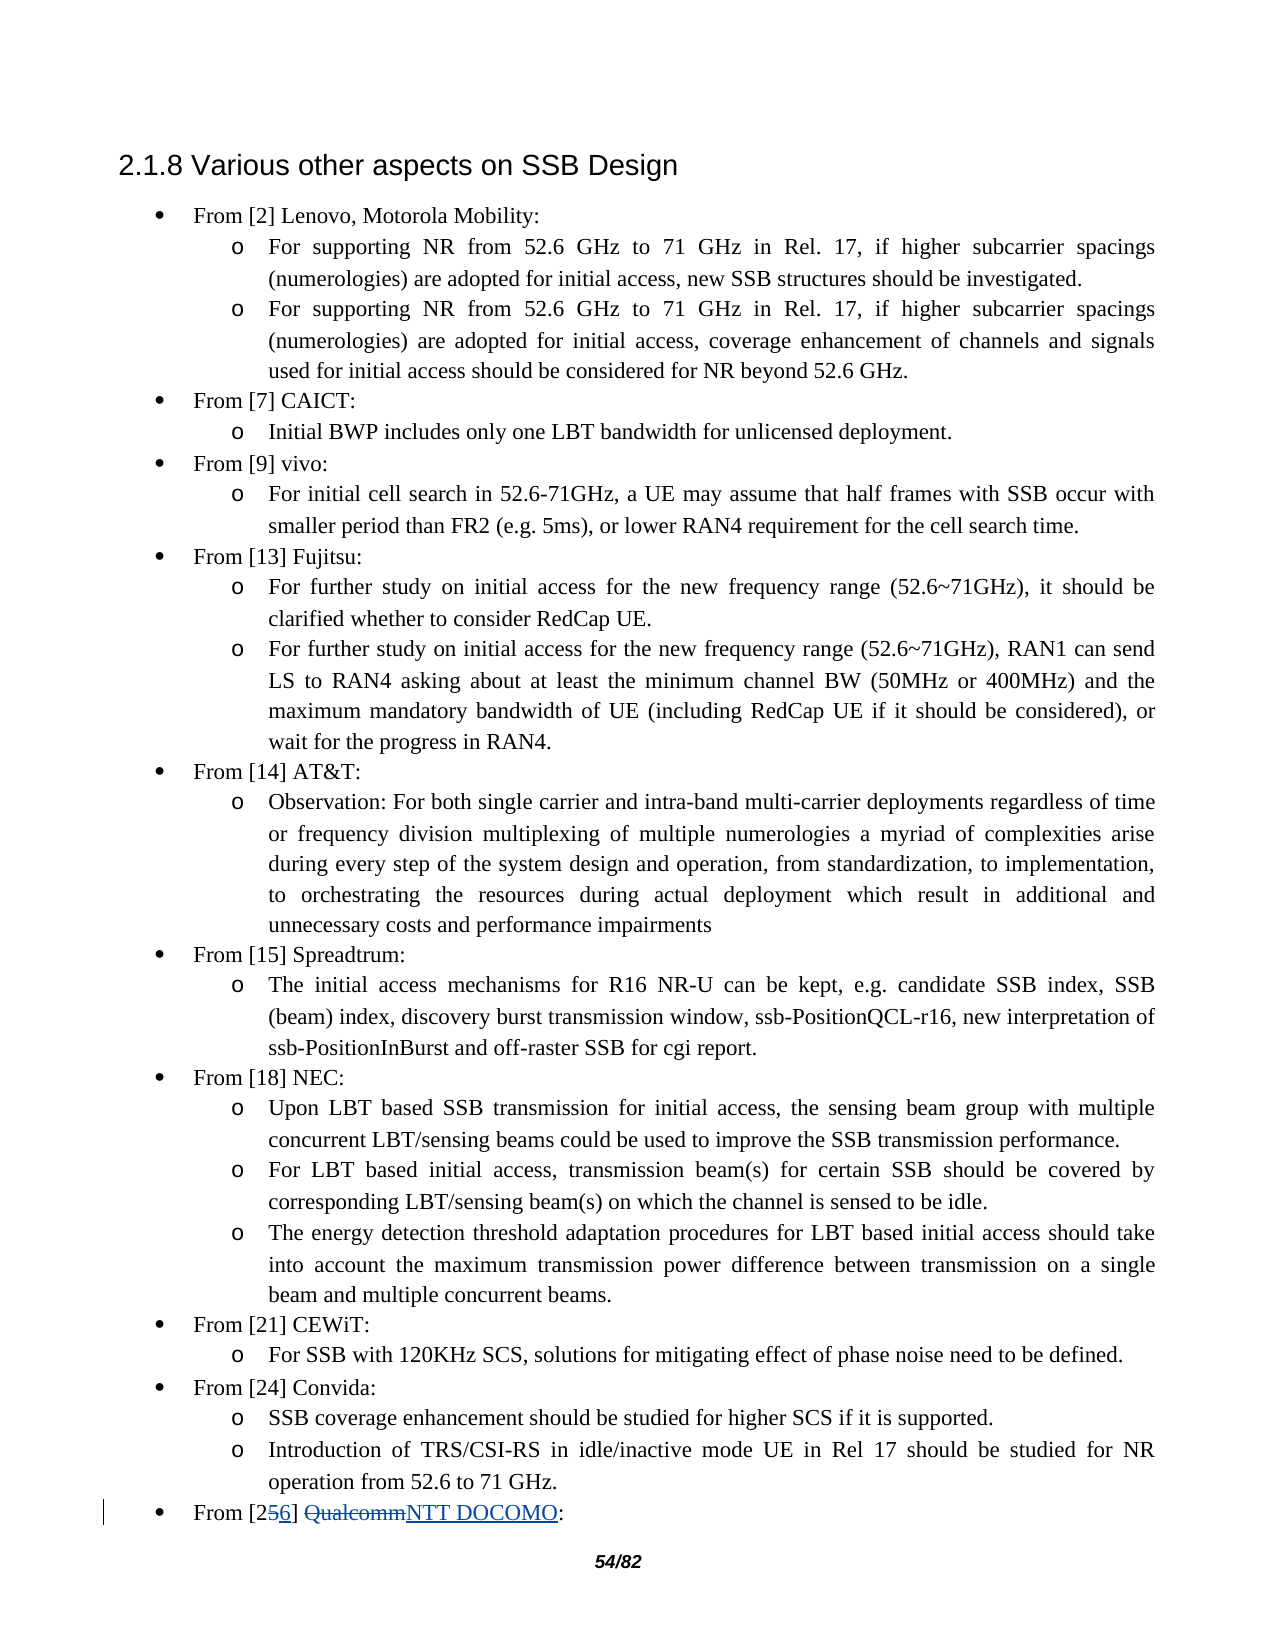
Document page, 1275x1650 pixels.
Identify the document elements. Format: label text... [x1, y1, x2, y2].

list From [13] Fujitsu: [156, 543, 1157, 569]
list For further study on initial access for the new frequency range (52.6~71GHz), it should be clarified whether to consider RedCap UE. [231, 573, 1157, 631]
list From [2] Lenovo, Motorola Mobility: [156, 203, 1157, 229]
subtitle 2.1.8 Various other aspects on SSB Design [118, 148, 1157, 181]
list From [14] AT&T: [156, 758, 1157, 784]
list From [18] NEC: [156, 1064, 1157, 1090]
list For initial cell search in 52.6-71GHz, a UE may assume that half frames with SSB occur with smaller period than FR2 (e.g. 5ms), or lower RAN4 requirement for the cell search time. [231, 480, 1157, 539]
list For further study on initial access for the new frequency range (52.6~71GHz), RAN1 can send LS to RAN4 asking about at least the minimum channel BW (50MHz or 400MHz) and the maximum mandatory bandwidth of UE (including RedCap UE if it should be considered), or wait for the progress in RAN4. [231, 635, 1157, 754]
list Introduction of TRS/CSI-RS in idle/inactive mode UE in Rel 17 should be studied for NR operation from 52.6 to 71 GHz. [231, 1436, 1157, 1495]
list Observation: For both single carrier and intra-band multi-carrier deployments regardless of time or frequency division multiplexing of multiple numerologies a myriad of complexities arise during every step of the system design and operation, from standardization, to implementation, to orchestrating the resources during actual deployment which result in additional and unnecessary costs and performance impairments [231, 788, 1157, 937]
list From [2] : [156, 1498, 1157, 1525]
list For SSB with 120KHz SCS, solutions for mitigating effect of phase noise need to be defined. [231, 1341, 1157, 1369]
list Upon LBT based SSB transmission for initial access, the sensing beam group with multiple concurrent LBT/sensing beams could be used to improve the SSB transmission performance. [231, 1094, 1157, 1152]
list The energy detection threshold adaptation procedures for LBT based initial access should take into account the maximum transmission power difference between transmission on a single beam and multiple concurrent beams. [231, 1218, 1157, 1307]
list For supporting NR from 52.6 GHz to 71 GHz in Rel. 17, if higher subcarrier spacings (numerologies) are adopted for initial access, coverage enhancement of channels and signals used for initial access should be considered for NR beyond 52.6 GHz. [231, 295, 1157, 384]
list From [21] CEWiT: [156, 1311, 1157, 1337]
list The initial access mechanisms for R16 NR-U can be kept, e.g. candidate SSB index, SSB (beam) index, discovery burst transmission window, ssb-PositionQCL-r16, new interpretation of ssb-PositionInBurst and off-raster SSB for cgi report. [231, 971, 1157, 1060]
list From [7] CAICT: [156, 388, 1157, 414]
list From [15] Spreadtrum: [156, 941, 1157, 967]
list For supporting NR from 52.6 GHz to 71 GHz in Rel. 17, if higher subcarrier spacings (numerologies) are adopted for initial access, new SSB structures should be investigated. [231, 233, 1157, 291]
list SSB coverage enhancement should be studied for higher SCS if it is supported. [231, 1404, 1157, 1432]
list From [24] Convida: [156, 1374, 1157, 1400]
list For LBT based initial access, transmission beam(s) for certain SSB should be covered by corresponding LBT/sensing beam(s) on which the channel is sensed to be idle. [231, 1156, 1157, 1215]
list Initial BWP includes only one LBT bandwidth for unlicensed deployment. [231, 418, 1157, 446]
list From [9] vivo: [156, 450, 1157, 477]
